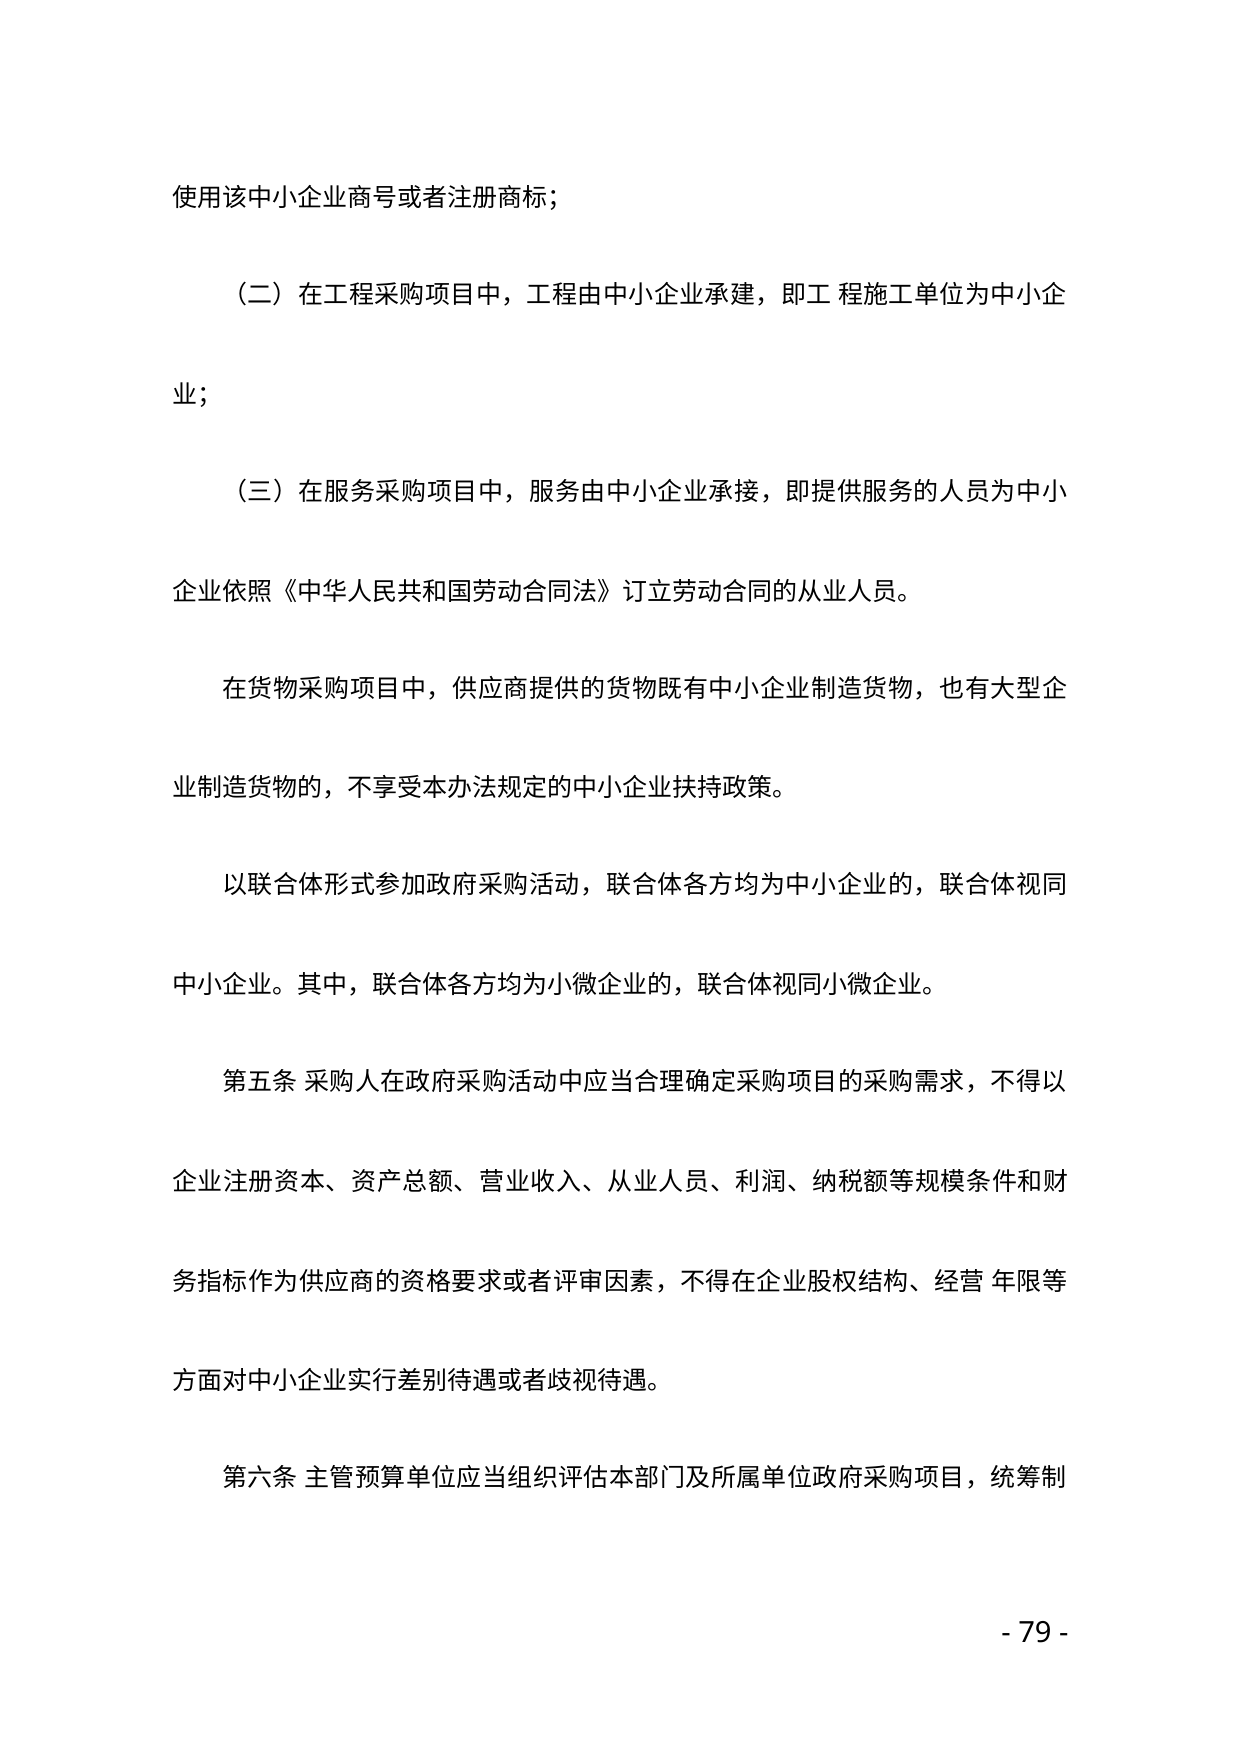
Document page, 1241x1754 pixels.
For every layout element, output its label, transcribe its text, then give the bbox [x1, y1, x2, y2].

text 在货物采购项目中，供应商提供的货物既有中小企业制造货物，也有大型企业制造货物的，不享受本办法规定的中小企业扶持政策。 [172, 653, 1068, 819]
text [172, 162, 1068, 229]
text 以联合体形式参加政府采购活动，联合体各方均为中小企业的，联合体视同中小企业。其中，联合体各方均为小微企业的，联合体视同小微企业。 [172, 850, 1068, 1016]
text 第五条 采购人在政府采购活动中应当合理确定采购项目的采购需求，不得以企业注册资本、资产总额、营业收入、从业人员、利润、纳税额等规模条件和财务指标作为供应商的资格要求或者评审因素，不得在企业股权结构、经营 年限等方面对中小企业实行差别待遇或者歧视待遇。 [172, 1047, 1068, 1412]
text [172, 1443, 1068, 1509]
text （三）在服务采购项目中，服务由中小企业承接，即提供服务的人员为中小企业依照《中华人民共和国劳动合同法》订立劳动合同的从业人员。 [172, 456, 1068, 622]
text （二）在工程采购项目中，工程由中小企业承建，即工 程施工单位为中小企业； [172, 259, 1068, 426]
